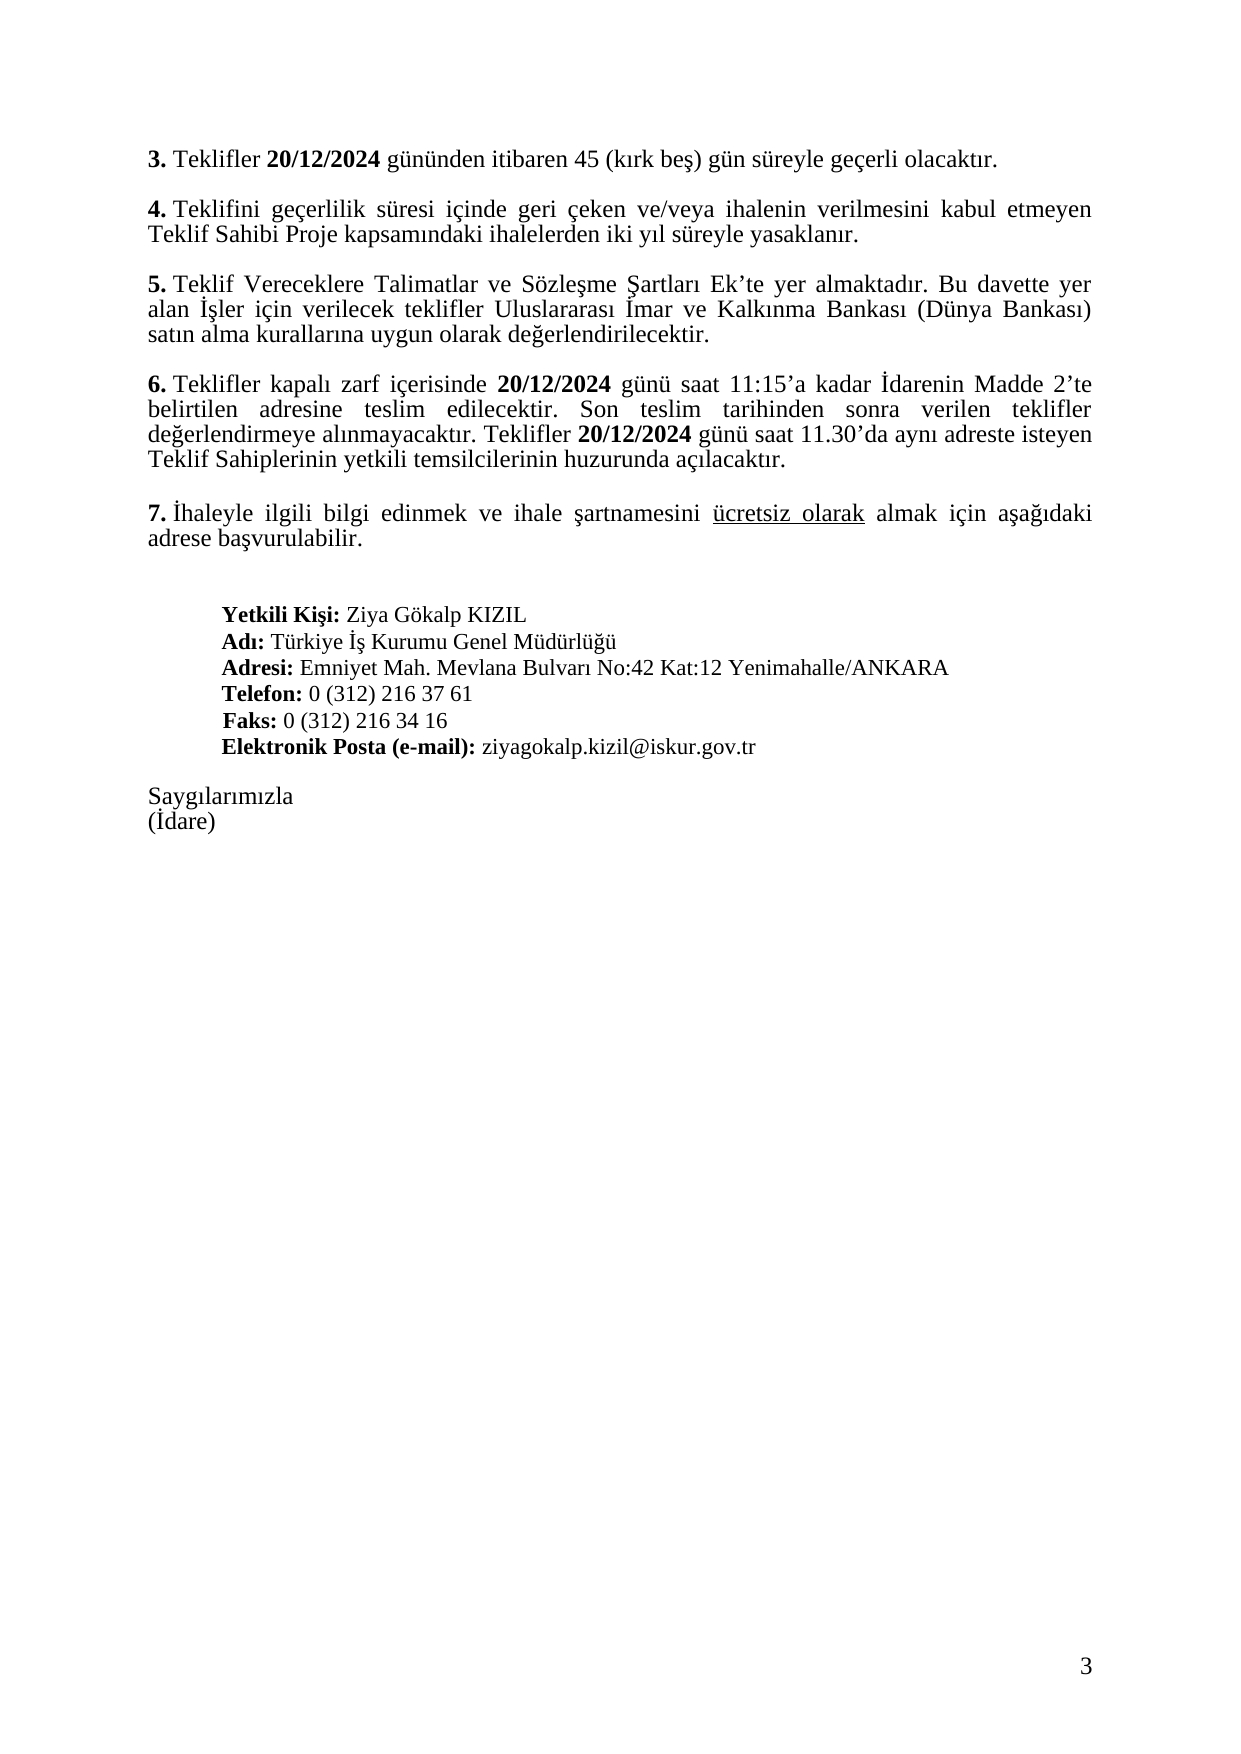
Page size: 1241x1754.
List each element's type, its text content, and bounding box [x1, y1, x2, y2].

text Telefon: 0 (312) 216 37 61 [148, 681, 1092, 707]
list İhaleyle ilgili bilgi edinmek ve ihale şartnamesini ücretsiz olarak almak için aşağıdaki adrese başvurulabilir. [148, 501, 1092, 551]
text Saygılarımızla [148, 784, 1092, 809]
text Adresi: Emniyet Mah. Mevlana Bulvarı No:42 Kat:12 Yenimahalle/ANKARA [148, 654, 1092, 681]
list Teklifler kapalı zarf içerisinde 20/12/2024 günü saat 11:15’a kadar İdarenin Madde 2’te belirtilen adresine teslim edilecektir. Son teslim tarihinden sonra verilen teklifler değerlendirmeye alınmayacaktır. Teklifler 20/12/2024 günü saat 11.30’da aynı adreste isteyen Teklif Sahiplerinin yetkili temsilcilerinin huzurunda açılacaktır. [148, 373, 1092, 473]
text Adı: Türkiye İş Kurumu Genel Müdürlüğü [148, 628, 1092, 654]
text Elektronik Posta (e-mail): ziyagokalp.kizil@iskur.gov.tr [148, 733, 1092, 759]
list Teklif Vereceklere Talimatlar ve Sözleşme Şartları Ek’te yer almaktadır. Bu davette yer alan İşler için verilecek teklifler Uluslararası İmar ve Kalkınma Bankası (Dünya Bankası) satın alma kurallarına uygun olarak değerlendirilecektir. [148, 273, 1092, 348]
list Teklifini geçerlilik süresi içinde geri çeken ve/veya ihalenin verilmesini kabul etmeyen Teklif Sahibi Proje kapsamındaki ihalelerden iki yıl süreyle yasaklanır. [148, 198, 1092, 248]
list Teklifler 20/12/2024 gününden itibaren 45 (kırk beş) gün süreyle geçerli olacaktır. [148, 148, 1092, 173]
text (İdare) [148, 809, 1092, 834]
text Yetkili Kişi: Ziya Gökalp KIZIL [148, 601, 1092, 628]
text Faks: 0 (312) 216 34 16 [148, 707, 1092, 733]
